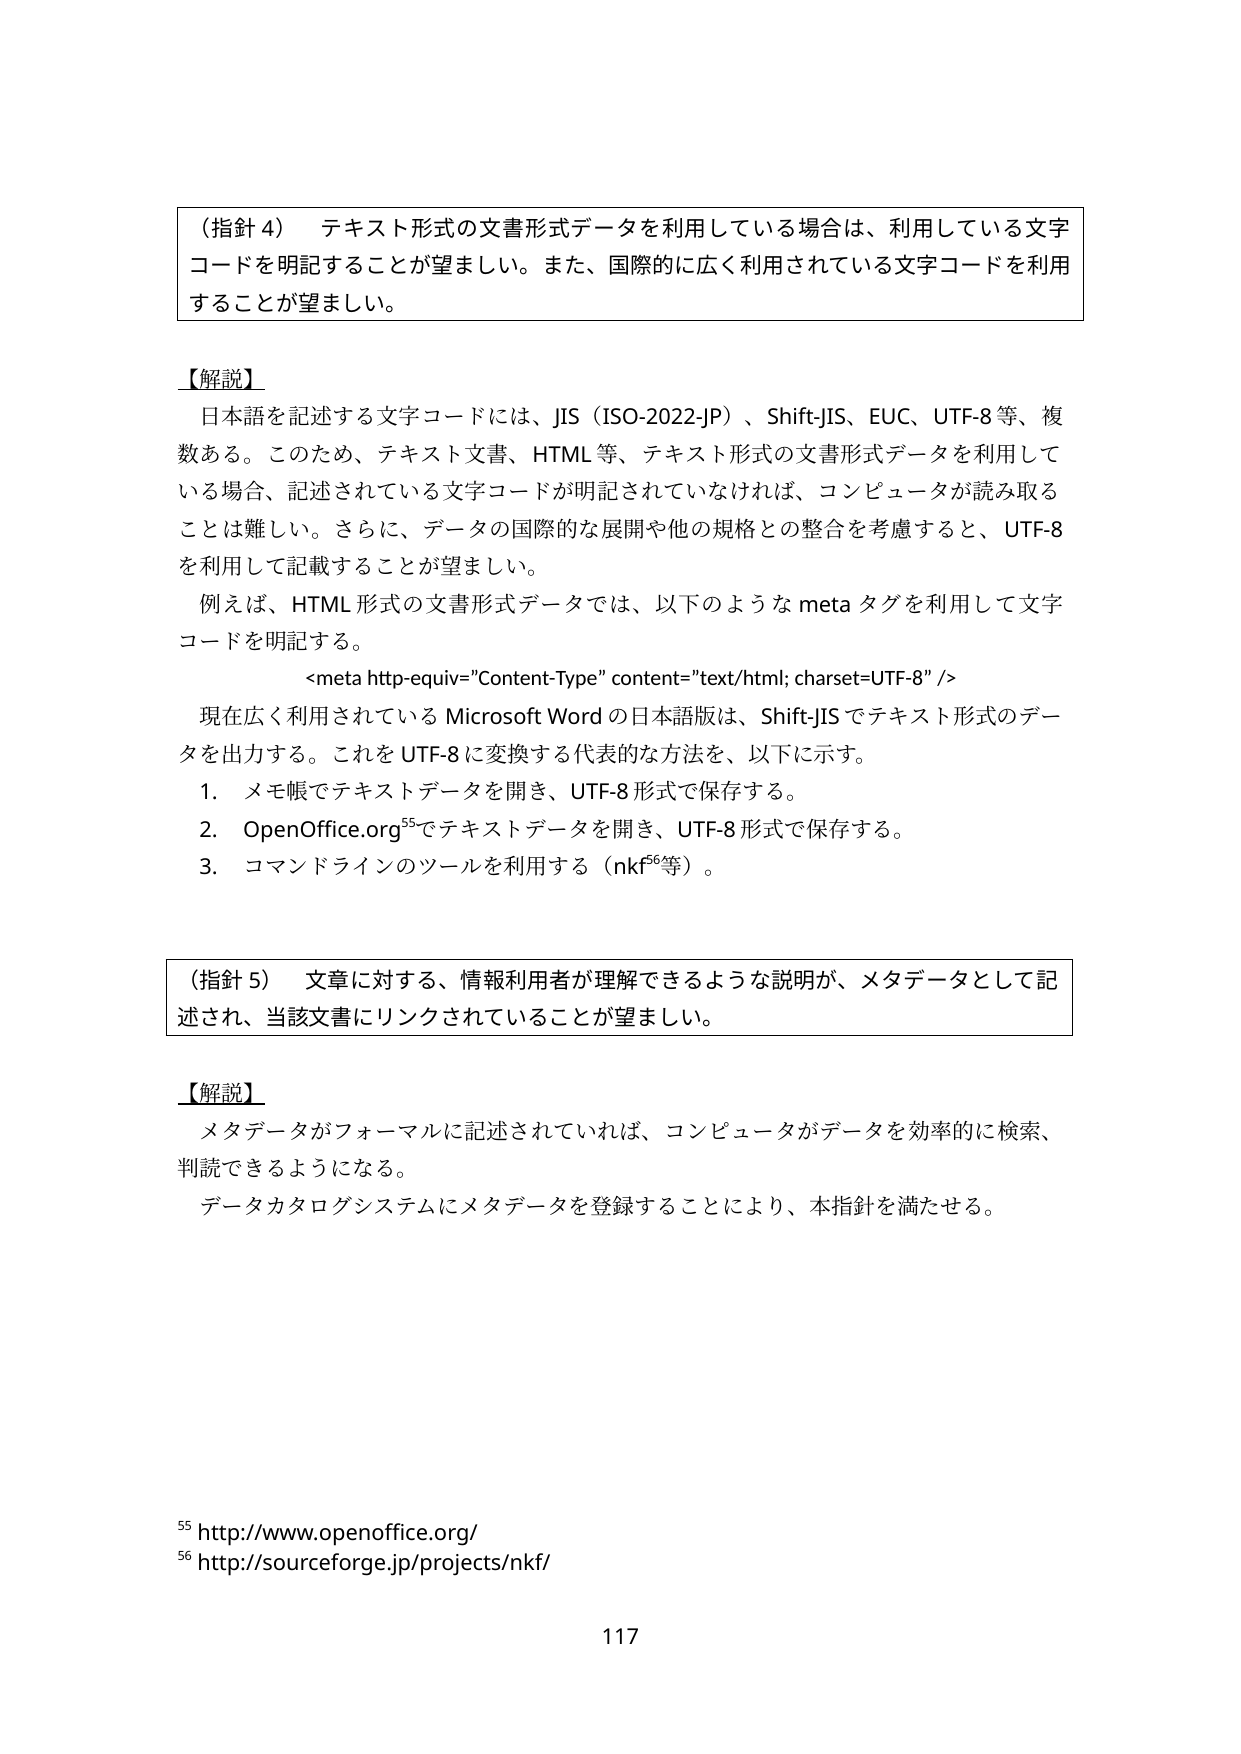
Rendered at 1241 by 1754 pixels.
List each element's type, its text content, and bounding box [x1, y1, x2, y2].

text データカタログシステムにメタデータを登録することにより、本指針を満たせる。 [177, 1186, 1063, 1223]
text 【解説】 [177, 359, 1063, 396]
list OpenOffice.orgでテキストデータを開き、UTF-8形式で保存する。 [199, 809, 1063, 846]
list コマンドラインのツールを利用する（nkf等）。 [199, 846, 1063, 884]
list メモ帳でテキストデータを開き、UTF-8形式で保存する。 [199, 771, 1063, 809]
text 日本語を記述する文字コードには、JIS（ISO-2022-JP）、Shift-JIS、EUC、UTF-8等、複数ある。このため、テキスト文書、HTML等、テキスト形式の文書形式データを利用している場合、記述されている文字コードが明記されていなければ、コンピュータが読み取ることは難しい。さらに、データの国際的な展開や他の規格との整合を考慮すると、UTF-8を利用して記載することが望ましい。 [177, 396, 1063, 584]
text 例えば、HTML形式の文書形式データでは、以下のようなmetaタグを利用して文字コードを明記する。 [177, 584, 1063, 659]
text 【解説】 [177, 1073, 1063, 1111]
text メタデータがフォーマルに記述されていれば、コンピュータがデータを効率的に検索、判読できるようになる。 [177, 1111, 1063, 1186]
table_header （指針5） 文章に対する、情報利用者が理解できるような説明が、メタデータとして記述され、当該文書にリンクされていることが望ましい。 [167, 960, 1072, 1035]
table_header （指針4） テキスト形式の文書形式データを利用している場合は、利用している文字コードを明記することが望ましい。また、国際的に広く利用されている文字コードを利用することが望ましい。 [178, 208, 1083, 320]
text <meta http-equiv=”Content-Type” content=”text/html; charset=UTF-8” /> [177, 659, 1063, 696]
text 現在広く利用されているMicrosoft Wordの日本語版は、Shift-JISでテキスト形式のデータを出力する。これをUTF-8に変換する代表的な方法を、以下に示す。 [177, 696, 1063, 771]
